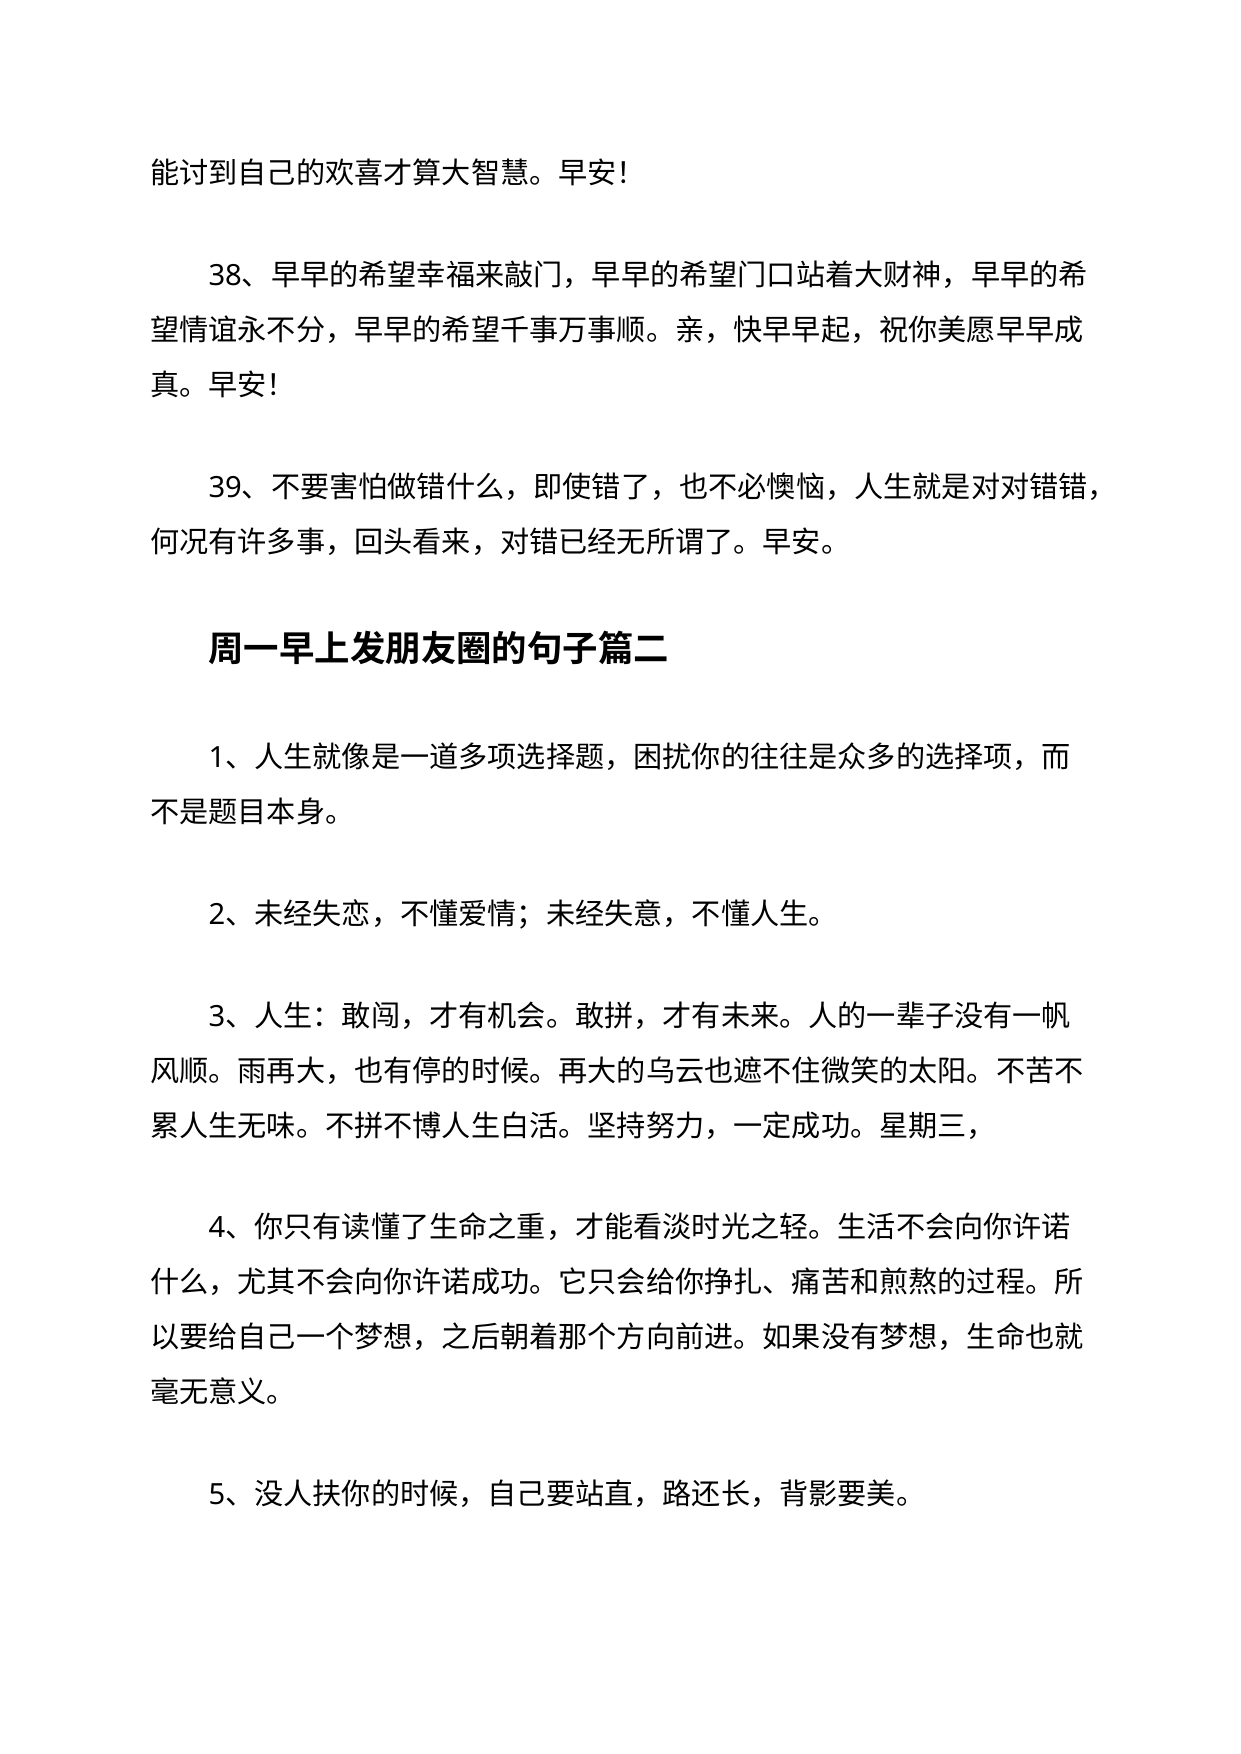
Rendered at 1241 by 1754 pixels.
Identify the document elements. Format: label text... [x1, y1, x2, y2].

text 周一早上发朋友圈的句子篇二 [150, 620, 1090, 671]
text 3、人生：敢闯，才有机会。敢拼，才有未来。人的一辈子没有一帆风顺。雨再大，也有停的时候。再大的乌云也遮不住微笑的太阳。不苦不累人生无味。不拼不博人生白活。坚持努力，一定成功。星期三， [150, 992, 1090, 1144]
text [150, 150, 1090, 192]
text 5、没人扶你的时候，自己要站直，路还长，背影要美。 [150, 1471, 1090, 1513]
text 4、你只有读懂了生命之重，才能看淡时光之轻。生活不会向你许诺什么，尤其不会向你许诺成功。它只会给你挣扎、痛苦和煎熬的过程。所以要给自己一个梦想，之后朝着那个方向前进。如果没有梦想，生命也就毫无意义。 [150, 1204, 1090, 1411]
text 1、人生就像是一道多项选择题，困扰你的往往是众多的选择项，而不是题目本身。 [150, 734, 1090, 831]
text 39、不要害怕做错什么，即使错了，也不必懊恼，人生就是对对错错，何况有许多事，回头看来，对错已经无所谓了。早安。 [150, 463, 1090, 561]
text 2、未经失恋，不懂爱情；未经失意，不懂人生。 [150, 890, 1090, 933]
text 38、早早的希望幸福来敲门，早早的希望门口站着大财神，早早的希望情谊永不分，早早的希望千事万事顺。亲，快早早起，祝你美愿早早成真。早安！ [150, 252, 1090, 404]
